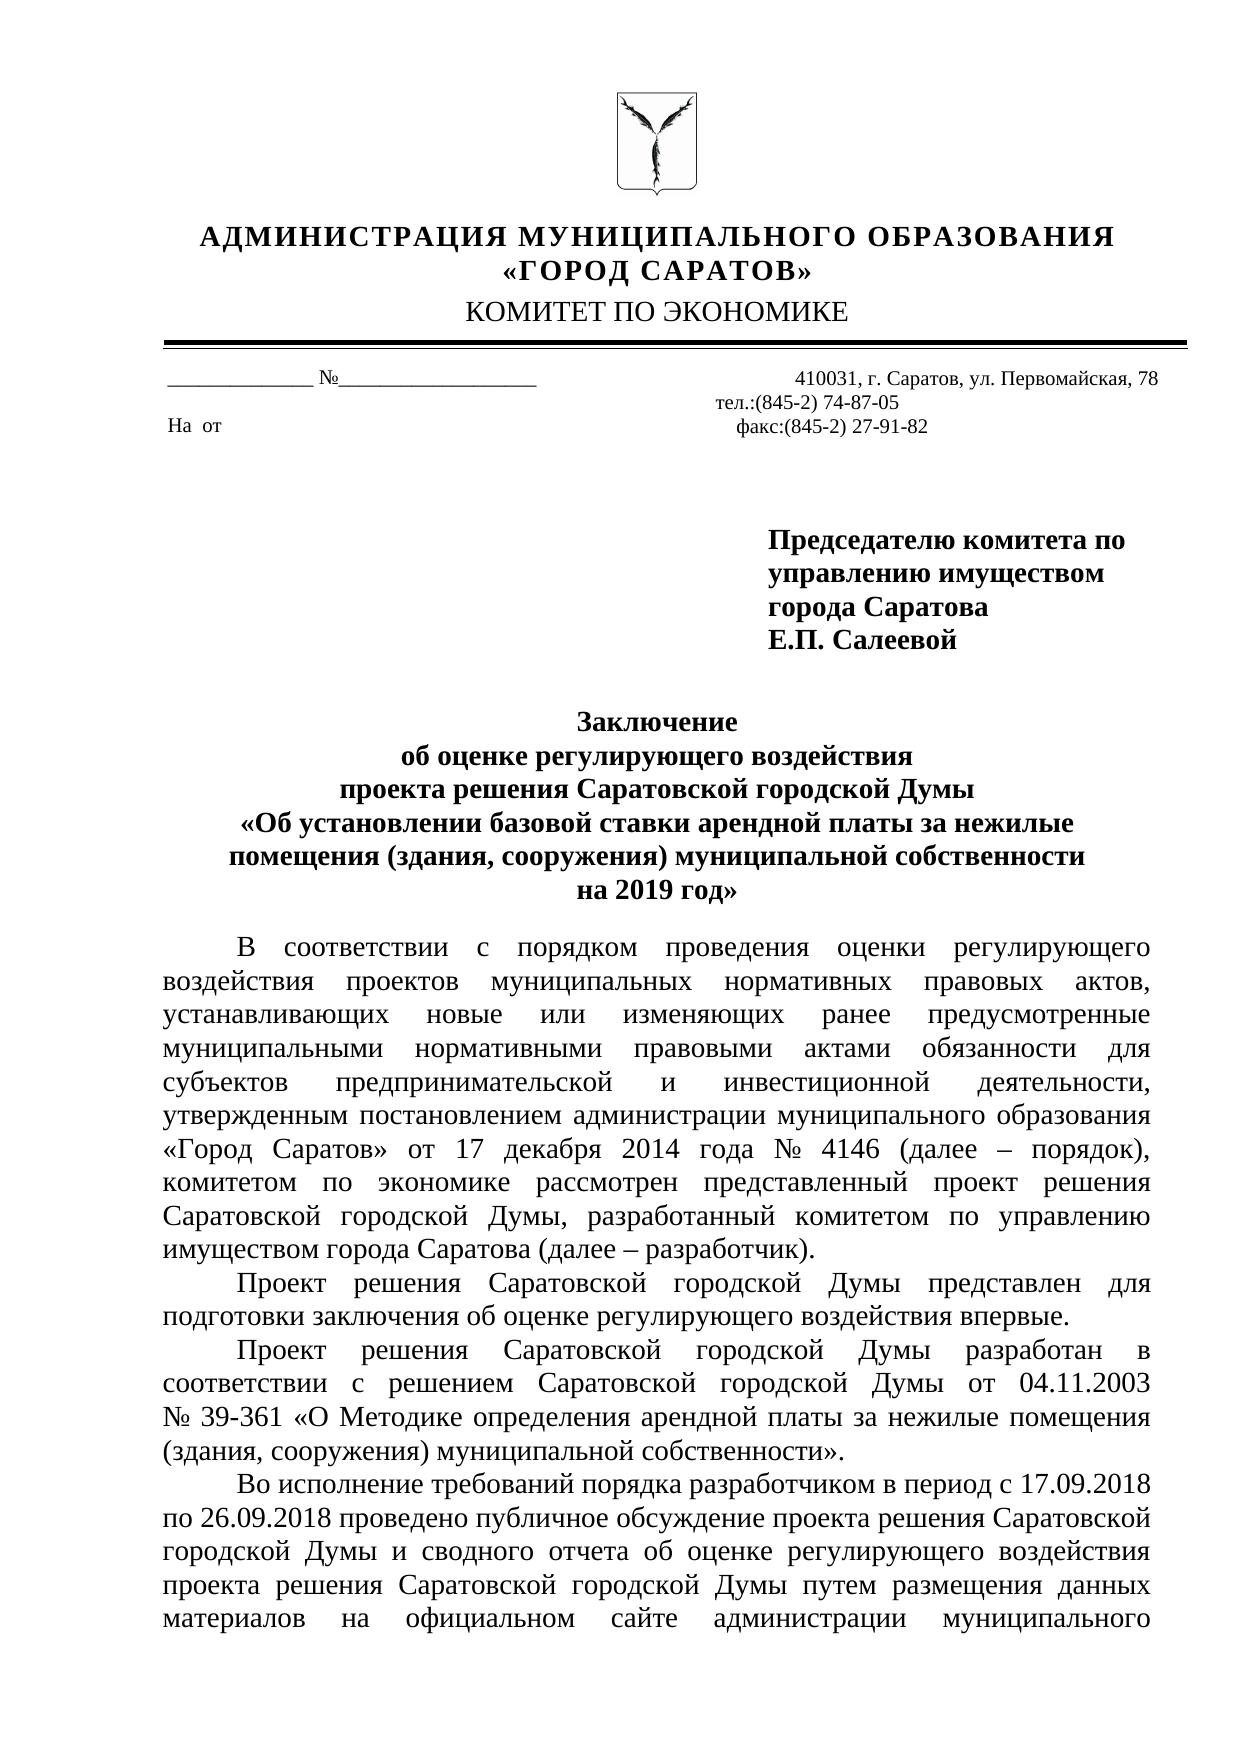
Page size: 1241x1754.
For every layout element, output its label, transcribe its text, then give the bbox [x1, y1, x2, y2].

subtitle АДМИНИСТРАЦИЯ МУНИЦИПАЛЬНОГО ОБРАЗОВАНИЯ «ГОРОД САРАТОВ» [162, 103, 1152, 287]
text проекта решения Саратовской городской Думы [162, 771, 1152, 805]
text об оценке регулирующего воздействия [162, 738, 1152, 771]
text Председателю комитета по управлению имуществом города Саратова [768, 522, 1152, 622]
text КОМИТЕТ ПО ЭКОНОМИКЕ [162, 294, 1152, 327]
text Проект решения Саратовской городской Думы представлен для подготовки заключения об оценке регулирующего воздействия впервые. [162, 1265, 1152, 1332]
text Проект решения Саратовской городской Думы разработан в соответствии с решением Саратовской городской Думы от 04.11.2003 № 39-361 «О Методике определения арендной платы за нежилые помещения (здания, сооружения) муниципальной собственности». [162, 1332, 1152, 1466]
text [162, 1466, 1152, 1634]
text В соответствии с порядком проведения оценки регулирующего воздействия проектов муниципальных нормативных правовых актов, устанавливающих новые или изменяющих ранее предусмотренные муниципальными нормативными правовыми актами обязанности для субъектов предпринимательской и инвестиционной деятельности, утвержденным постановлением администрации муниципального образования «Город Саратов» от 17 декабря 2014 года № 4146 (далее – порядок), комитетом по экономике рассмотрен представленный проект решения Саратовской городской Думы, разработанный комитетом по управлению имуществом города Саратова (далее – разработчик). [162, 929, 1152, 1265]
text на 2019 год» [162, 872, 1152, 905]
text «Об установлении базовой ставки арендной платы за нежилые помещения (здания, сооружения) муниципальной собственности [162, 805, 1152, 872]
subtitle Заключение [162, 704, 1152, 738]
text Е.П. Салеевой [768, 622, 1152, 656]
